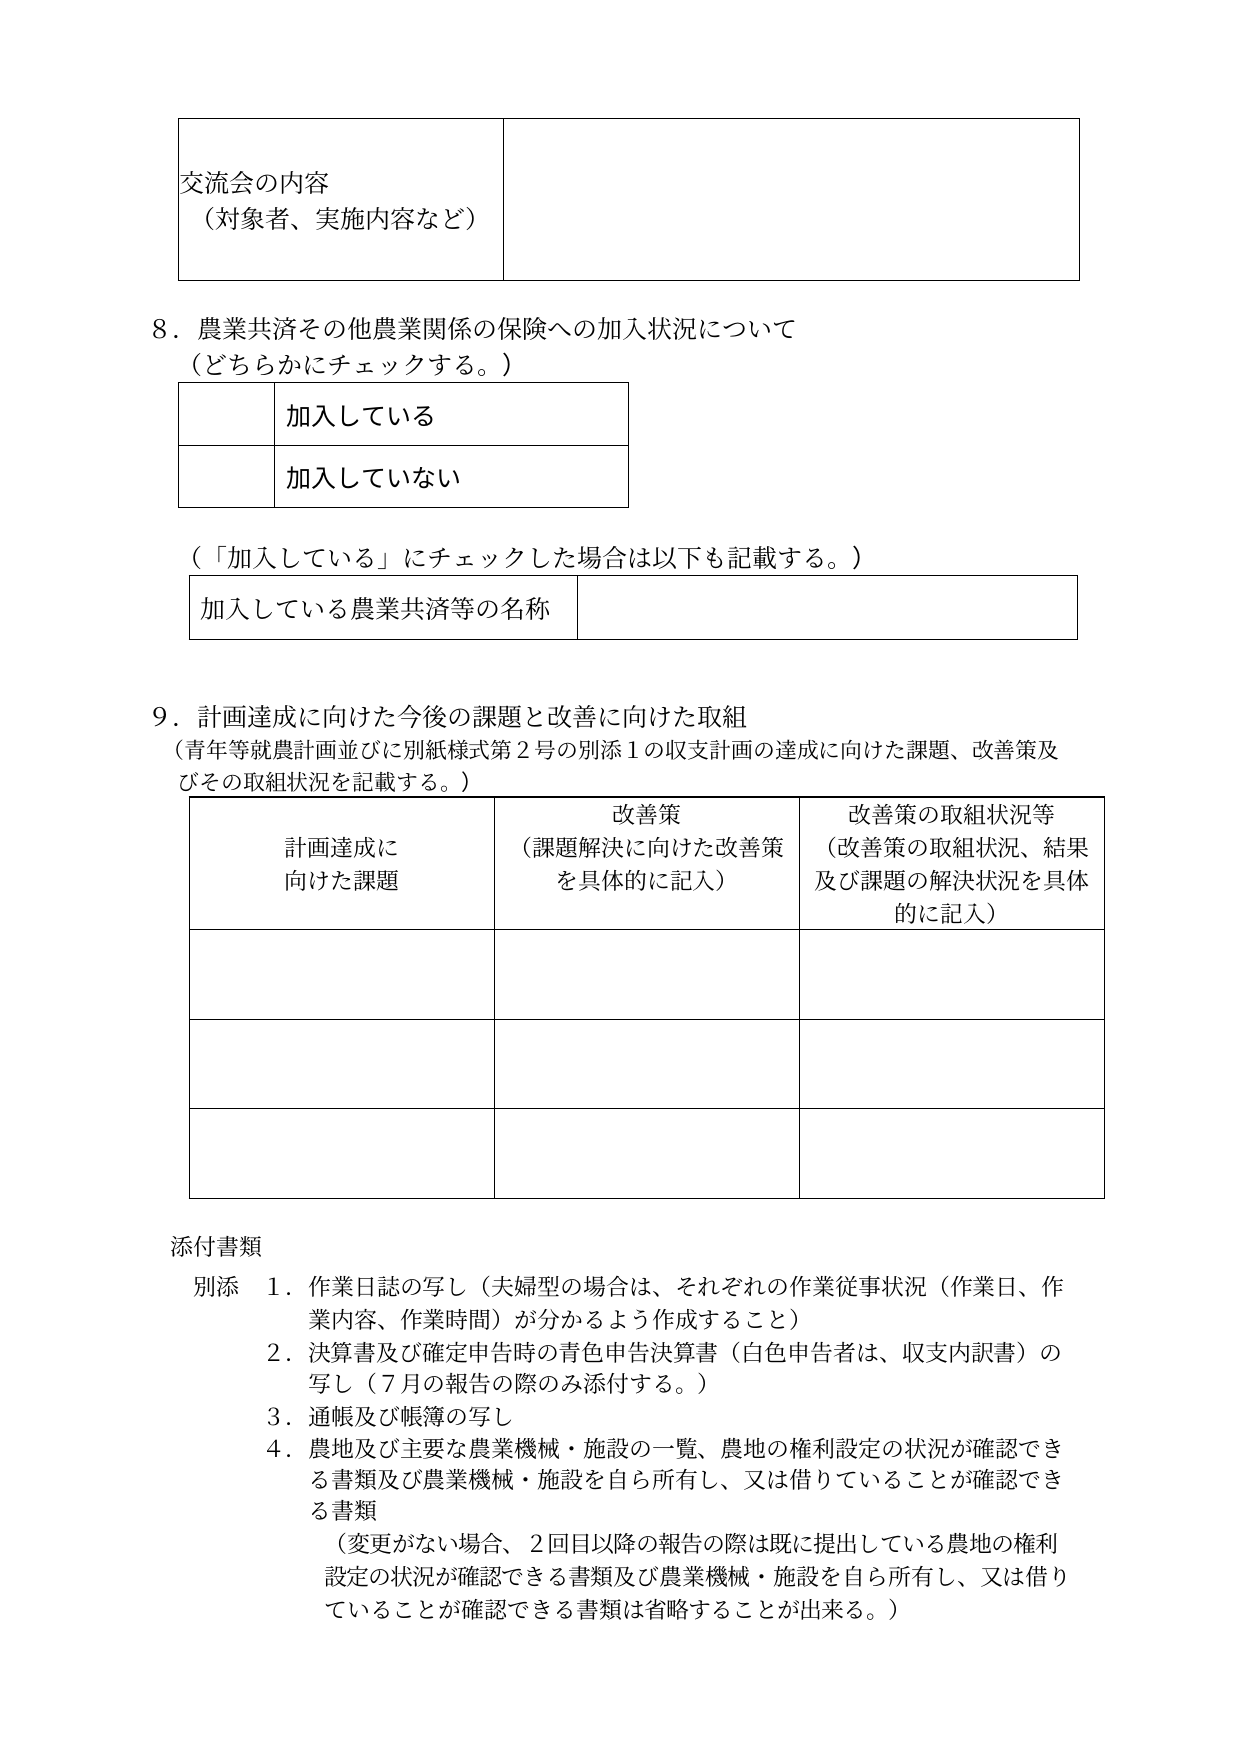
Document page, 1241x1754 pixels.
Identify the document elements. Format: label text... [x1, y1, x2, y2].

table_cell [190, 1020, 494, 1108]
table_cell [800, 930, 1104, 1019]
table_header 加入している農業共済等の名称 [190, 576, 577, 639]
text ９．計画達成に向けた今後の課題と改善に向けた取組 [148, 697, 1077, 733]
text （どちらかにチェックする。） [148, 346, 1077, 382]
table_cell [495, 1109, 799, 1198]
text 添付書類 [171, 1229, 1077, 1262]
table_cell [190, 930, 494, 1019]
table_header 改善策 （課題解決に向けた改善策を具体的に記入） [495, 798, 799, 929]
text 別添 １．作業日誌の写し（夫婦型の場合は、それぞれの作業従事状況（作業日、作業内容、作業時間）が分かるよう作成すること） [171, 1269, 1077, 1335]
table_cell 加入していない [275, 446, 628, 507]
text ２．決算書及び確定申告時の青色申告決算書（白色申告者は、収支内訳書）の写し（７月の報告の際のみ添付する。） [171, 1337, 1077, 1398]
text （青年等就農計画並びに別紙様式第２号の別添１の収支計画の達成に向けた課題、改善策及びその取組状況を記載する。） [162, 733, 1078, 796]
text ３．通帳及び帳簿の写し [171, 1400, 1077, 1431]
table_cell [190, 1109, 494, 1198]
text ４．農地及び主要な農業機械・施設の一覧、農地の権利設定の状況が確認できる書類及び農業機械・施設を自ら所有し、又は借りていることが確認できる書類 [171, 1433, 1077, 1526]
table_cell [179, 446, 274, 507]
table_cell 交流会の内容 （対象者、実施内容など） [179, 119, 503, 279]
table_cell [800, 1109, 1104, 1198]
text （変更がない場合、２回目以降の報告の際は既に提出している農地の権利設定の状況が確認できる書類及び農業機械・施設を自ら所有し、又は借りていることが確認できる書類は省略することが出来る。） [324, 1526, 1078, 1625]
table_header 加入している [275, 383, 628, 445]
text （「加入している」にチェックした場合は以下も記載する。） [147, 539, 1077, 575]
table_cell [800, 1020, 1104, 1108]
table_header [179, 383, 274, 445]
text ８．農業共済その他農業関係の保険への加入状況について [148, 309, 1077, 346]
table_cell [504, 119, 1079, 279]
table_cell [495, 1020, 799, 1108]
table_header [578, 576, 1077, 639]
table_header 改善策の取組状況等 （改善策の取組状況、結果及び課題の解決状況を具体的に記入） [800, 798, 1104, 929]
table_cell [495, 930, 799, 1019]
table_header 計画達成に 向けた課題 [190, 798, 494, 929]
